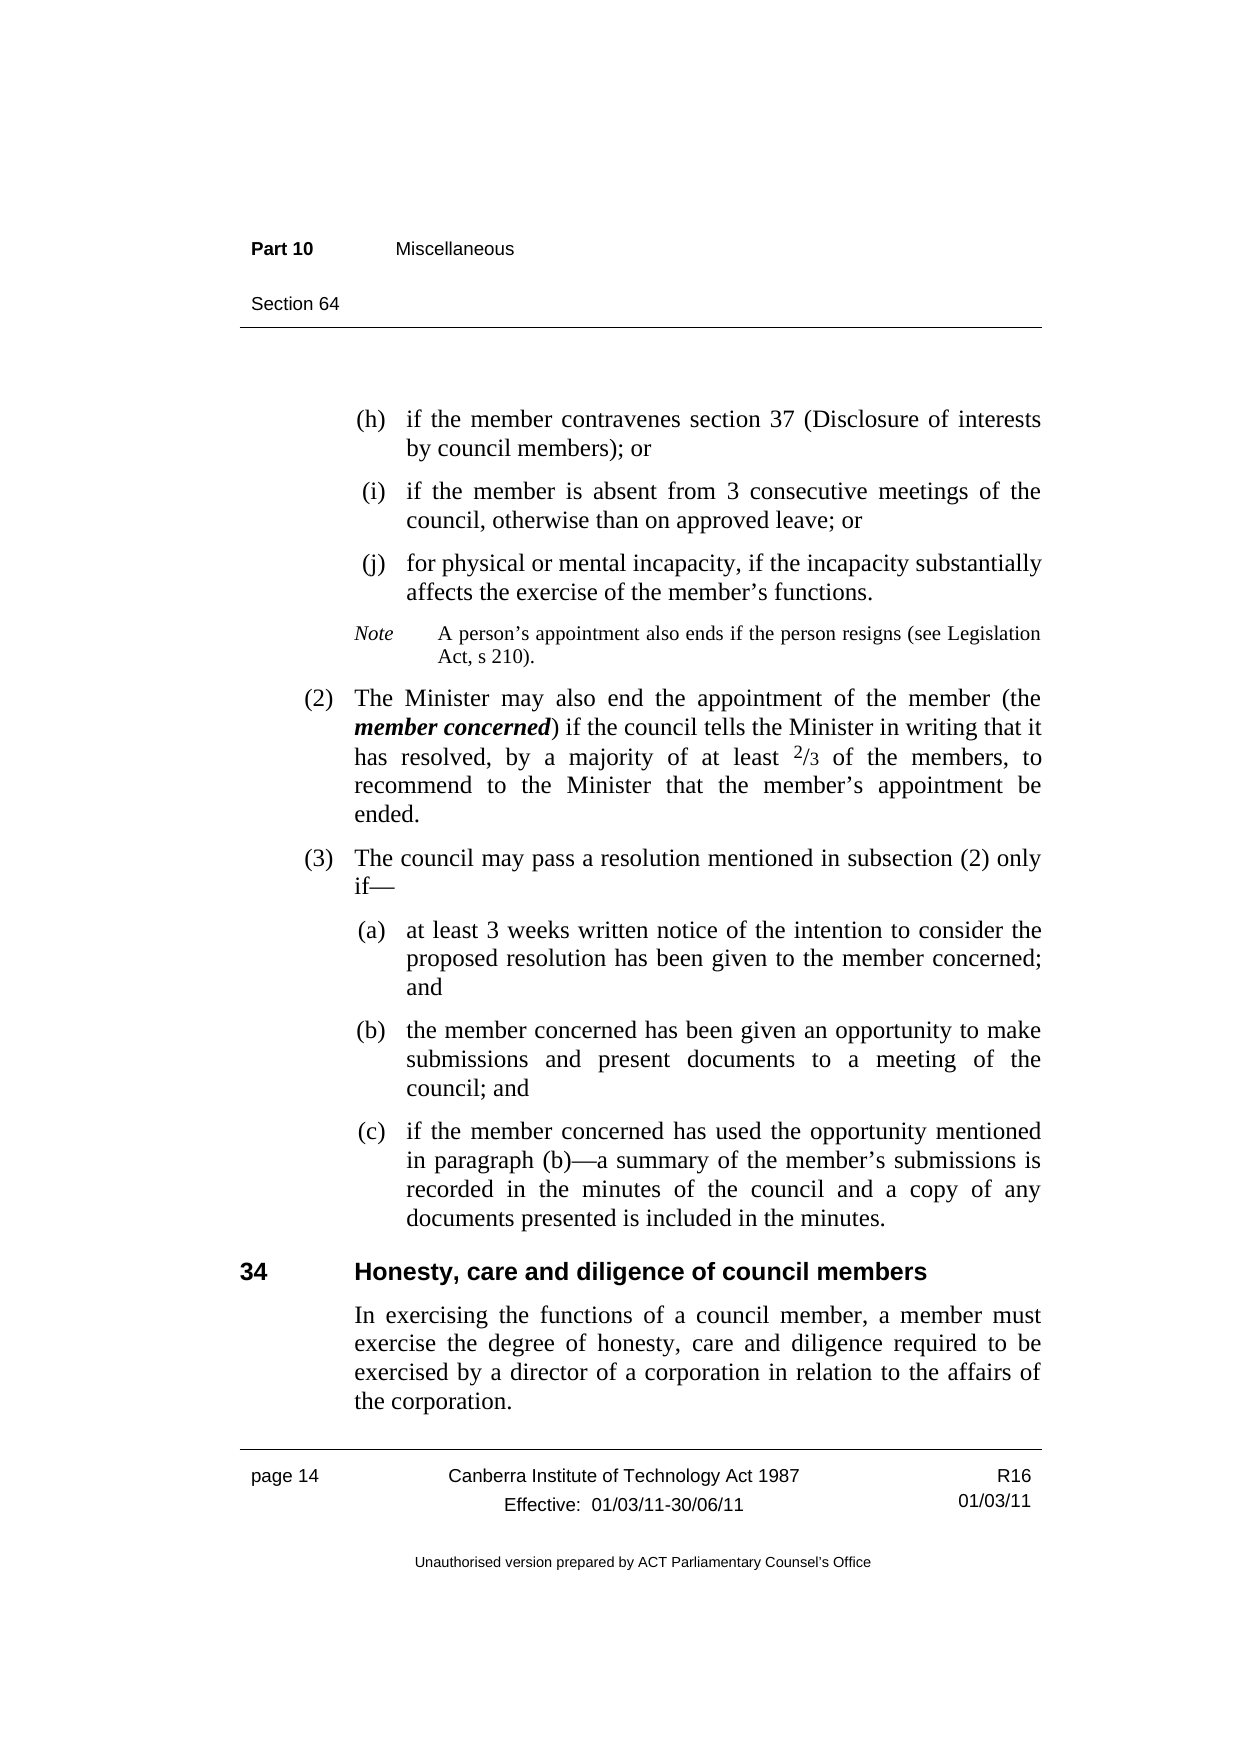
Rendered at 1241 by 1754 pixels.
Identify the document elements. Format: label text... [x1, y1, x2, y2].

text In exercising the functions of a council member, a member must exercise the degree of honesty, care and diligence required to be exercised by a director of a corporation in relation to the affairs of the corporation. [354, 1300, 1042, 1415]
text 34 Honesty, care and diligence of council members [239, 1256, 1042, 1285]
text (c) if the member concerned has used the opportunity mentioned in paragraph (b)—a summary of the member’s submissions is recorded in the minutes of the council and a copy of any documents presented is included in the minutes. [239, 1116, 1042, 1231]
text Note A person’s appointment also ends if the person resigns (see Legislation Act, s 210). [354, 620, 1042, 668]
text (i) if the member is absent from 3 consecutive meetings of the council, otherwise than on approved leave; or [239, 476, 1042, 534]
text (b) the member concerned has been given an opportunity to make submissions and present documents to a meeting of the council; and [239, 1016, 1042, 1102]
text (h) if the member contravenes section 37 (Disclosure of interests by council members); or [239, 404, 1042, 462]
text (j) for physical or mental incapacity, if the incapacity substantially affects the exercise of the member’s functions. [239, 548, 1042, 606]
text (2) The Minister may also end the appointment of the member (the member concerned) if the council tells the Minister in writing that it has resolved, by a majority of at least 2/3 of the members, to recommend to the Minister that the member’s appointment be ended. [239, 683, 1042, 828]
text (a) at least 3 weeks written notice of the intention to consider the proposed resolution has been given to the member concerned; and [239, 915, 1042, 1001]
text (3) The council may pass a resolution mentioned in subsection (2) only if— [239, 843, 1042, 900]
